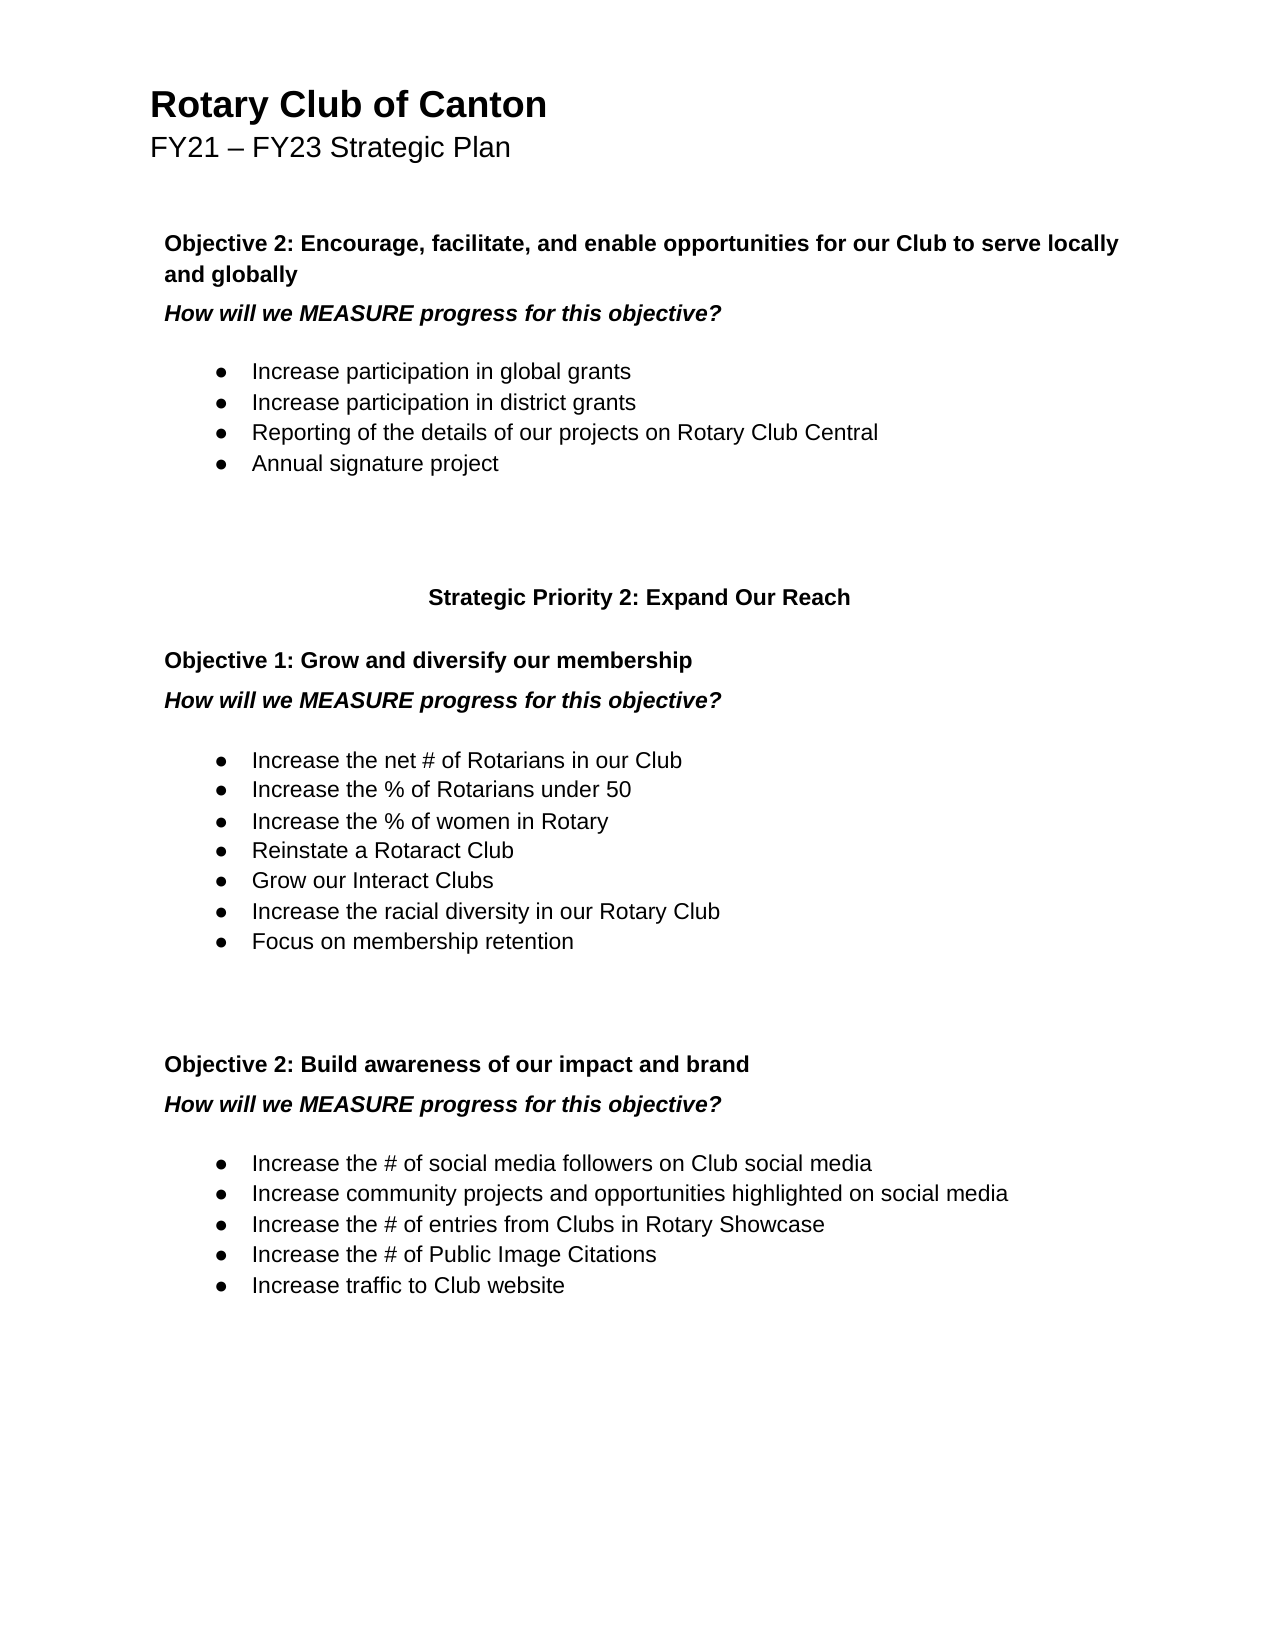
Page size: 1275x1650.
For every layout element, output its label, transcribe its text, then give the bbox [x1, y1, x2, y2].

list Grow our Interact Clubs [214, 867, 1250, 893]
list Increase the # of social media followers on Club social media [214, 1150, 1250, 1176]
list Increase the # of Public Image Citations [214, 1241, 1250, 1267]
list Focus on membership retention [214, 928, 1250, 954]
list Annual signature project [214, 450, 1250, 476]
list Increase the racial diversity in our Rotary Club [214, 898, 1250, 925]
subtitle Objective 2: Encourage, facilitate, and enable opportunities for our Club to serve locally and globally [164, 230, 1126, 287]
list Increase the net # of Rotarians in our Club [214, 747, 1250, 773]
list Increase participation in global grants [214, 358, 1250, 384]
subtitle How will we MEASURE progress for this objective? [164, 300, 1250, 326]
list Increase the % of women in Rotary [214, 808, 1250, 834]
subtitle How will we MEASURE progress for this objective? [164, 687, 1250, 714]
subtitle Objective 2: Build awareness of our impact and brand [164, 1051, 1250, 1078]
list Increase participation in district grants [214, 389, 1250, 415]
list Increase the % of Rotarians under 50 [214, 776, 1250, 803]
subtitle How will we MEASURE progress for this objective? [164, 1091, 1250, 1117]
list Increase the # of entries from Clubs in Rotary Showcase [214, 1211, 1250, 1237]
list Reinstate a Rotaract Club [214, 837, 1250, 864]
list Reporting of the details of our projects on Rotary Club Central [214, 418, 1250, 445]
list Increase community projects and opportunities highlighted on social media [214, 1180, 1250, 1206]
subtitle Strategic Priority 2: Expand Our Reach Objective 1: Grow and diversify our membership [164, 548, 853, 673]
list Increase traffic to Club website [214, 1272, 1250, 1298]
